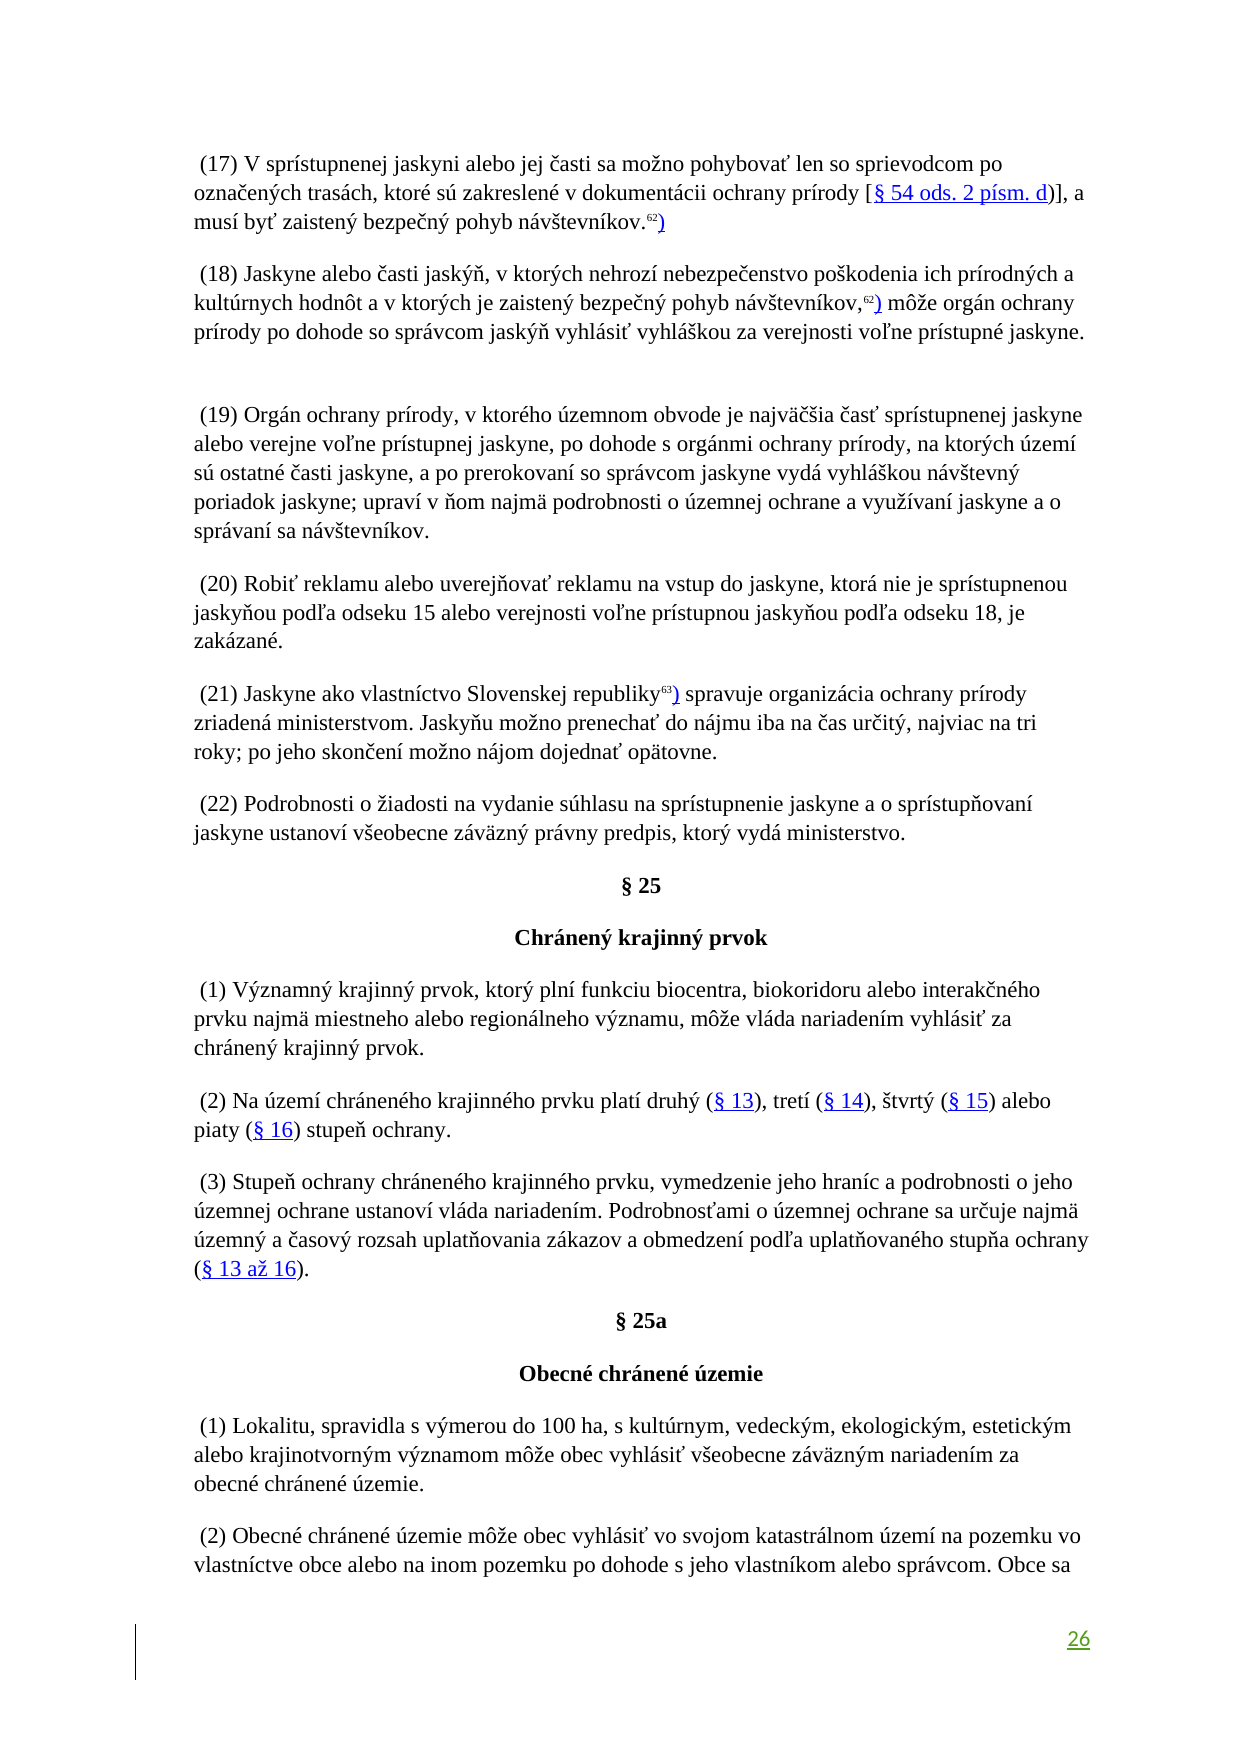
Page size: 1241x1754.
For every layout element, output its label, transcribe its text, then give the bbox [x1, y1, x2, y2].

text (20) Robiť reklamu alebo uverejňovať reklamu na vstup do jaskyne, ktorá nie je sprístupnenou jaskyňou podľa odseku 15 alebo verejnosti voľne prístupnou jaskyňou podľa odseku 18, je zakázané. [194, 570, 1090, 654]
text (1) Významný krajinný prvok, ktorý plní funkciu biocentra, biokoridoru alebo interakčného prvku najmä miestneho alebo regionálneho významu, môže vláda nariadením vyhlásiť za chránený krajinný prvok. [194, 976, 1090, 1061]
text § 25a [186, 1307, 1090, 1334]
text (21) Jaskyne ako vlastníctvo Slovenskej republiky63) spravuje organizácia ochrany prírody zriadená ministerstvom. Jaskyňu možno prenechať do nájmu iba na čas určitý, najviac na tri roky; po jeho skončení možno nájom dojednať opätovne. [194, 680, 1090, 764]
text Obecné chránené územie [186, 1360, 1090, 1386]
text § 25 [186, 872, 1090, 898]
text (2) Na území chráneného krajinného prvku platí druhý (§ 13), tretí (§ 14), štvrtý (§ 15) alebo piaty (§ 16) stupeň ochrany. [194, 1087, 1090, 1142]
text (22) Podrobnosti o žiadosti na vydanie súhlasu na sprístupnenie jaskyne a o sprístupňovaní jaskyne ustanoví všeobecne záväzný právny predpis, ktorý vydá ministerstvo. [194, 790, 1090, 846]
text (1) Lokalitu, spravidla s výmerou do 100 ha, s kultúrnym, vedeckým, ekologickým, estetickým alebo krajinotvorným významom môže obec vyhlásiť všeobecne záväzným nariadením za obecné chránené územie. [194, 1412, 1090, 1496]
text Chránený krajinný prvok [186, 924, 1090, 950]
text (17) V sprístupnenej jaskyni alebo jej časti sa možno pohybovať len so sprievodcom po označených trasách, ktoré sú zakreslené v dokumentácii ochrany prírody [§ 54 ods. 2 písm. d)], a musí byť zaistený bezpečný pohyb návštevníkov.62) [194, 150, 1090, 234]
text (18) Jaskyne alebo časti jaskýň, v ktorých nehrozí nebezpečenstvo poškodenia ich prírodných a kultúrnych hodnôt a v ktorých je zaistený bezpečný pohyb návštevníkov,62) môže orgán ochrany prírody po dohode so správcom jaskýň vyhlásiť vyhláškou za verejnosti voľne prístupné jaskyne. [194, 260, 1090, 375]
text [194, 1522, 1090, 1578]
text (3) Stupeň ochrany chráneného krajinného prvku, vymedzenie jeho hraníc a podrobnosti o jeho územnej ochrane ustanoví vláda nariadením. Podrobnosťami o územnej ochrane sa určuje najmä územný a časový rozsah uplatňovania zákazov a obmedzení podľa uplatňovaného stupňa ochrany (§ 13 až 16). [194, 1168, 1090, 1281]
text (19) Orgán ochrany prírody, v ktorého územnom obvode je najväčšia časť sprístupnenej jaskyne alebo verejne voľne prístupnej jaskyne, po dohode s orgánmi ochrany prírody, na ktorých území sú ostatné časti jaskyne, a po prerokovaní so správcom jaskyne vydá vyhláškou návštevný poriadok jaskyne; upraví v ňom najmä podrobnosti o územnej ochrane a využívaní jaskyne a o správaní sa návštevníkov. [194, 401, 1090, 544]
